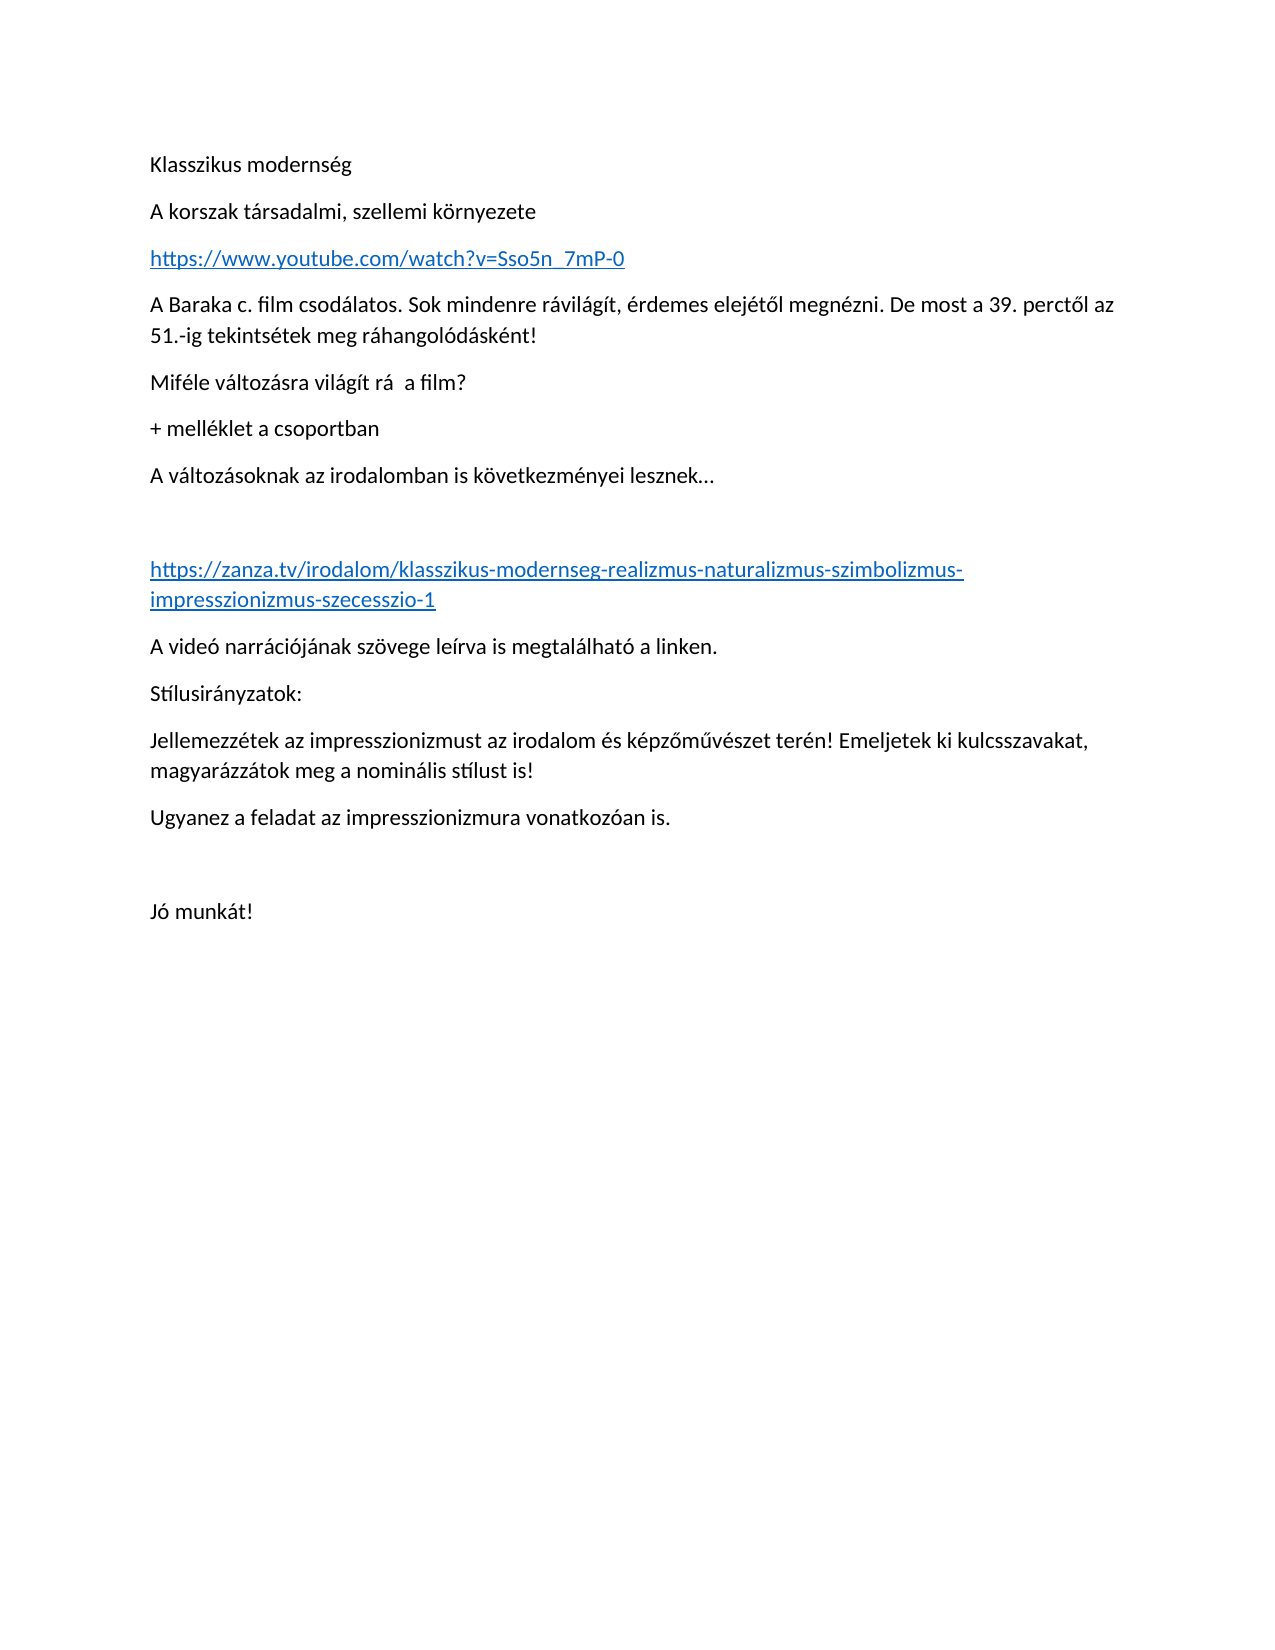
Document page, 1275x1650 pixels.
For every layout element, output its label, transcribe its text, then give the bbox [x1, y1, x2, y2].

text Ugyanez a feladat az impresszionizmura vonatkozóan is. [150, 803, 1125, 831]
text Miféle változásra világít rá a film? [150, 368, 1125, 396]
text A Baraka c. film csodálatos. Sok mindenre rávilágít, érdemes elejétől megnézni. De most a 39. perctől az 51.-ig tekintsétek meg ráhangolódásként! [150, 291, 1125, 349]
text + melléklet a csoportban [150, 414, 1125, 443]
text Klasszikus modernség [150, 150, 1125, 178]
text Stílusirányzatok: [150, 679, 1125, 707]
text A videó narrációjának szövege leírva is megtalálható a linken. [150, 632, 1125, 660]
text Jellemezzétek az impresszionizmust az irodalom és képzőművészet terén! Emeljetek ki kulcsszavakat, magyarázzátok meg a nominális stílust is! [150, 726, 1125, 784]
text Jó munkát! [150, 897, 1125, 925]
text A változásoknak az irodalomban is következményei lesznek… [150, 461, 1125, 489]
text https://www.youtube.com/watch?v=Sso5n_7mP-0 [150, 244, 1125, 272]
text https://zanza.tv/irodalom/klasszikus-modernseg-realizmus-naturalizmus-szimbolizmus-impresszionizmus-szecesszio-1 [150, 555, 1125, 613]
text A korszak társadalmi, szellemi környezete [150, 197, 1125, 225]
